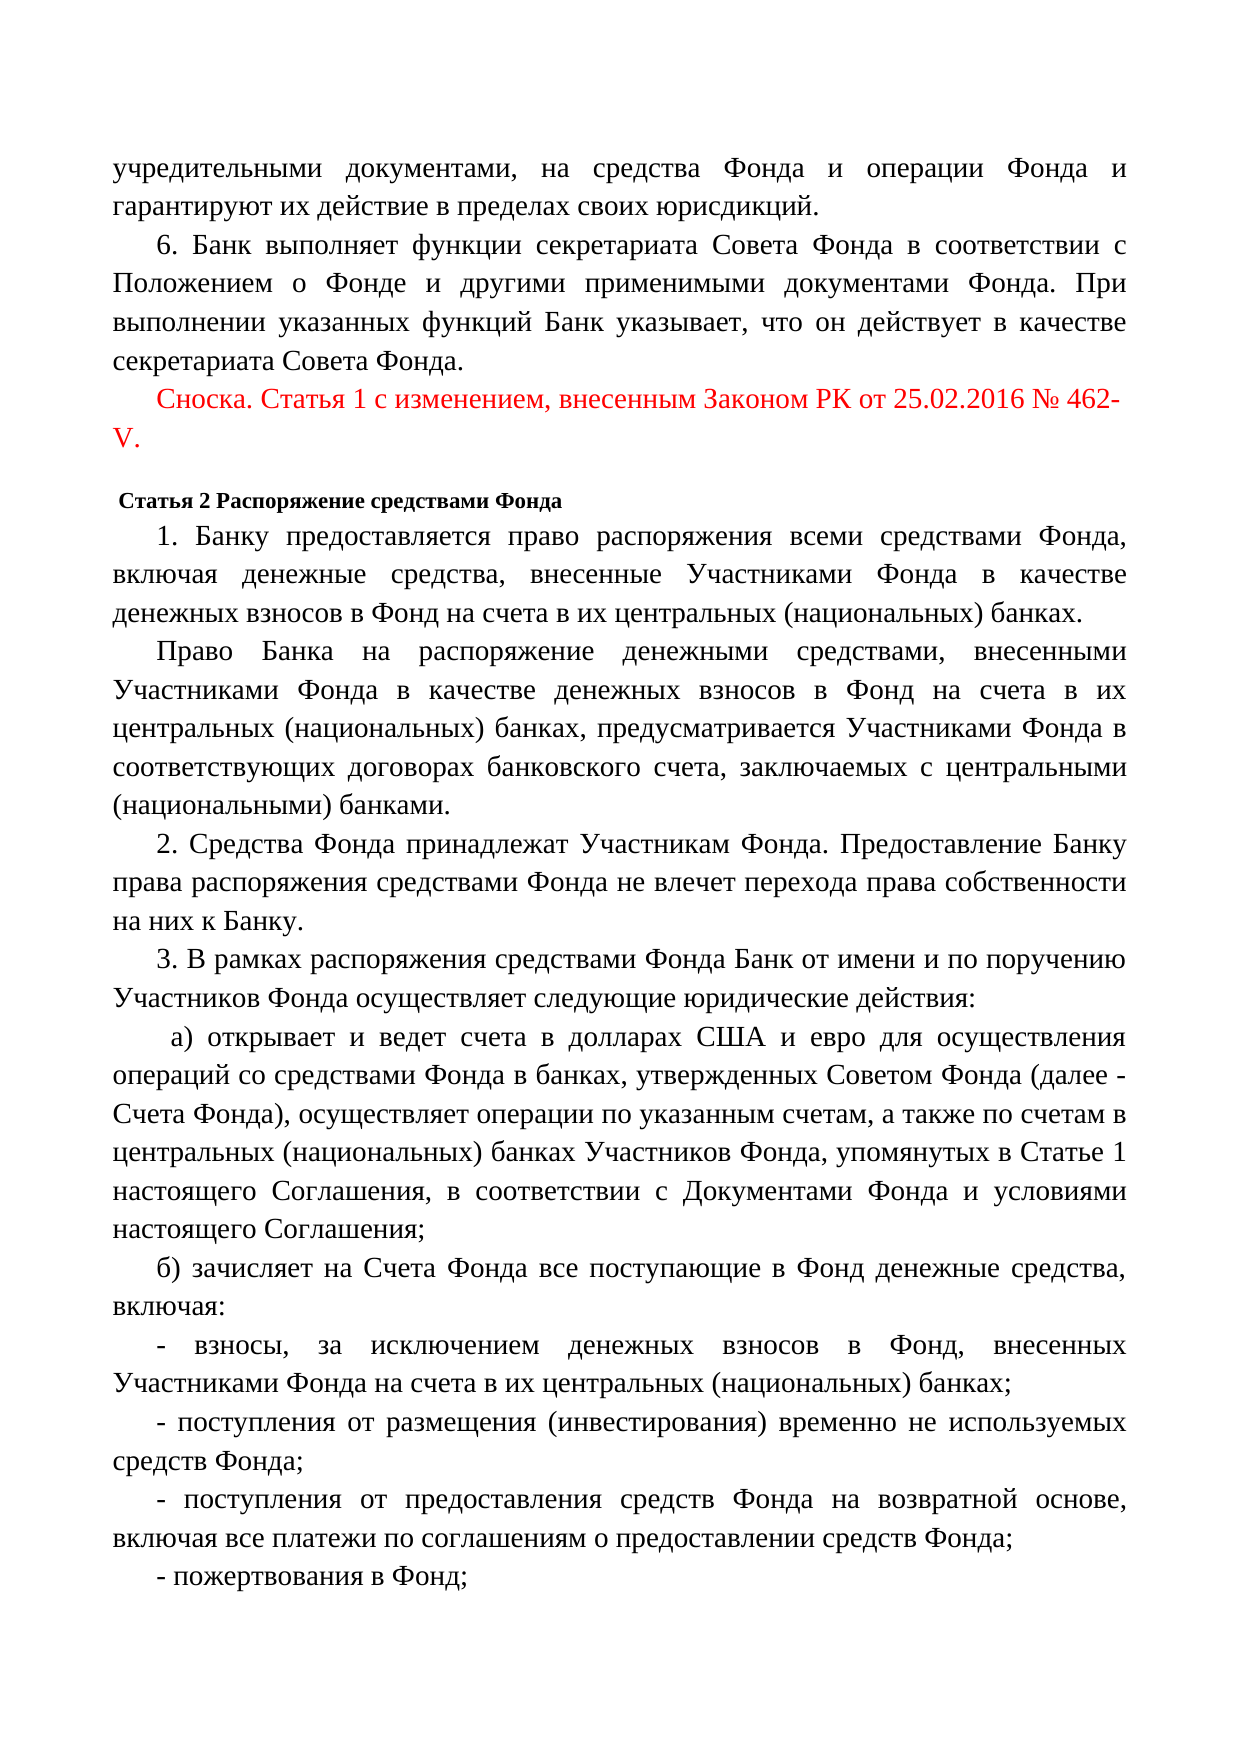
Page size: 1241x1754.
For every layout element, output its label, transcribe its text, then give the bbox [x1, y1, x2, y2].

text Сноска. Статья 1 с изменением, внесенным Законом РК от 25.02.2016 № 462-V. [112, 381, 1128, 483]
text - пожертвования в Фонд; [112, 1558, 1128, 1592]
text - поступления от предоставления средств Фонда на возвратной основе, включая все платежи по соглашениям о предоставлении средств Фонда; [112, 1481, 1128, 1553]
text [112, 150, 1128, 222]
text 1. Банку предоставляется право распоряжения всеми средствами Фонда, включая денежные средства, внесенные Участниками Фонда в качестве денежных взносов в Фонд на счета в их центральных (национальных) банках. [112, 518, 1128, 628]
text - поступления от размещения (инвестирования) временно не используемых средств Фонда; [112, 1404, 1128, 1476]
text 6. Банк выполняет функции секретариата Совета Фонда в соответствии с Положением о Фонде и другими применимыми документами Фонда. При выполнении указанных функций Банк указывает, что он действует в качестве секретариата Совета Фонда. [112, 227, 1128, 376]
text 3. В рамках распоряжения средствами Фонда Банк от имени и по поручению Участников Фонда осуществляет следующие юридические действия: [112, 942, 1128, 1014]
text Статья 2 Распоряжение средствами Фонда [112, 487, 1128, 514]
text - взносы, за исключением денежных взносов в Фонд, внесенных Участниками Фонда на счета в их центральных (национальных) банках; [112, 1327, 1128, 1399]
text 2. Средства Фонда принадлежат Участникам Фонда. Предоставление Банку права распоряжения средствами Фонда не влечет перехода права собственности на них к Банку. [112, 826, 1128, 937]
text Право Банка на распоряжение денежными средствами, внесенными Участниками Фонда в качестве денежных взносов в Фонд на счета в их центральных (национальных) банках, предусматривается Участниками Фонда в соответствующих договорах банковского счета, заключаемых с центральными (национальными) банками. [112, 633, 1128, 821]
text б) зачисляет на Счета Фонда все поступающие в Фонд денежные средства, включая: [112, 1250, 1128, 1322]
text а) открывает и ведет счета в долларах США и евро для осуществления операций со средствами Фонда в банках, утвержденных Советом Фонда (далее - Счета Фонда), осуществляет операции по указанным счетам, а также по счетам в центральных (национальных) банках Участников Фонда, упомянутых в Статье 1 настоящего Соглашения, в соответствии с Документами Фонда и условиями настоящего Соглашения; [112, 1019, 1128, 1245]
